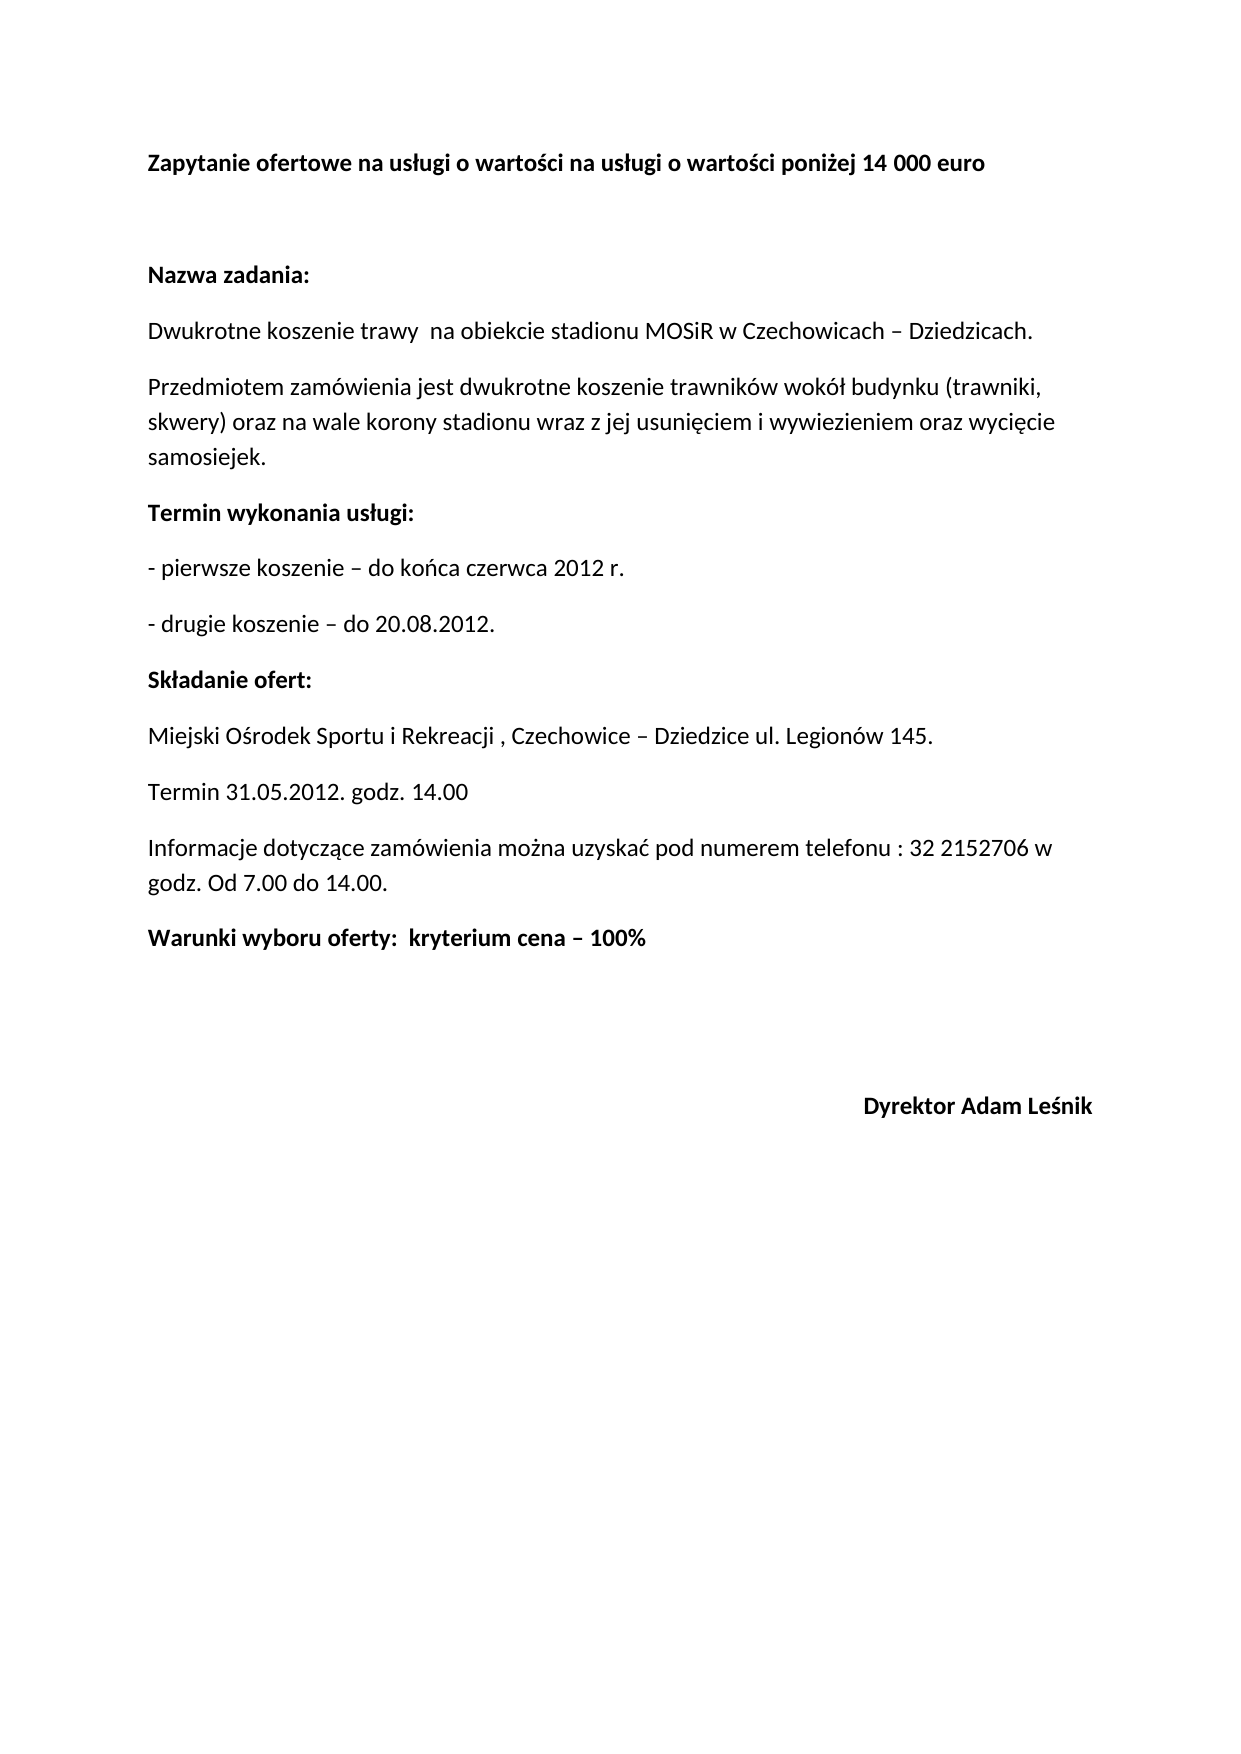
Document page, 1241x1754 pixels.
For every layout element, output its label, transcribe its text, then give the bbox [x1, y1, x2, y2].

text Informacje dotyczące zamówienia można uzyskać pod numerem telefonu : 32 2152706 w godz. Od 7.00 do 14.00. [148, 832, 1093, 897]
text Nazwa zadania: [148, 259, 1093, 290]
text Miejski Ośrodek Sportu i Rekreacji , Czechowice – Dziedzice ul. Legionów 145. [148, 720, 1093, 751]
text - pierwsze koszenie – do końca czerwca 2012 r. [148, 553, 1093, 583]
text Termin wykonania usługi: [148, 497, 1093, 527]
text Zapytanie ofertowe na usługi o wartości na usługi o wartości poniżej 14 000 euro [148, 148, 1093, 178]
text Dyrektor Adam Leśnik [148, 1090, 1093, 1121]
text Przedmiotem zamówienia jest dwukrotne koszenie trawników wokół budynku (trawniki, skwery) oraz na wale korony stadionu wraz z jej usunięciem i wywiezieniem oraz wycięcie samosiejek. [148, 371, 1093, 471]
text Warunki wyboru oferty: kryterium cena – 100% [148, 923, 1093, 953]
text Składanie ofert: [148, 664, 1093, 695]
text Termin 31.05.2012. godz. 14.00 [148, 776, 1093, 806]
text - drugie koszenie – do 20.08.2012. [148, 608, 1093, 639]
text Dwukrotne koszenie trawy na obiekcie stadionu MOSiR w Czechowicach – Dziedzicach. [148, 315, 1093, 346]
